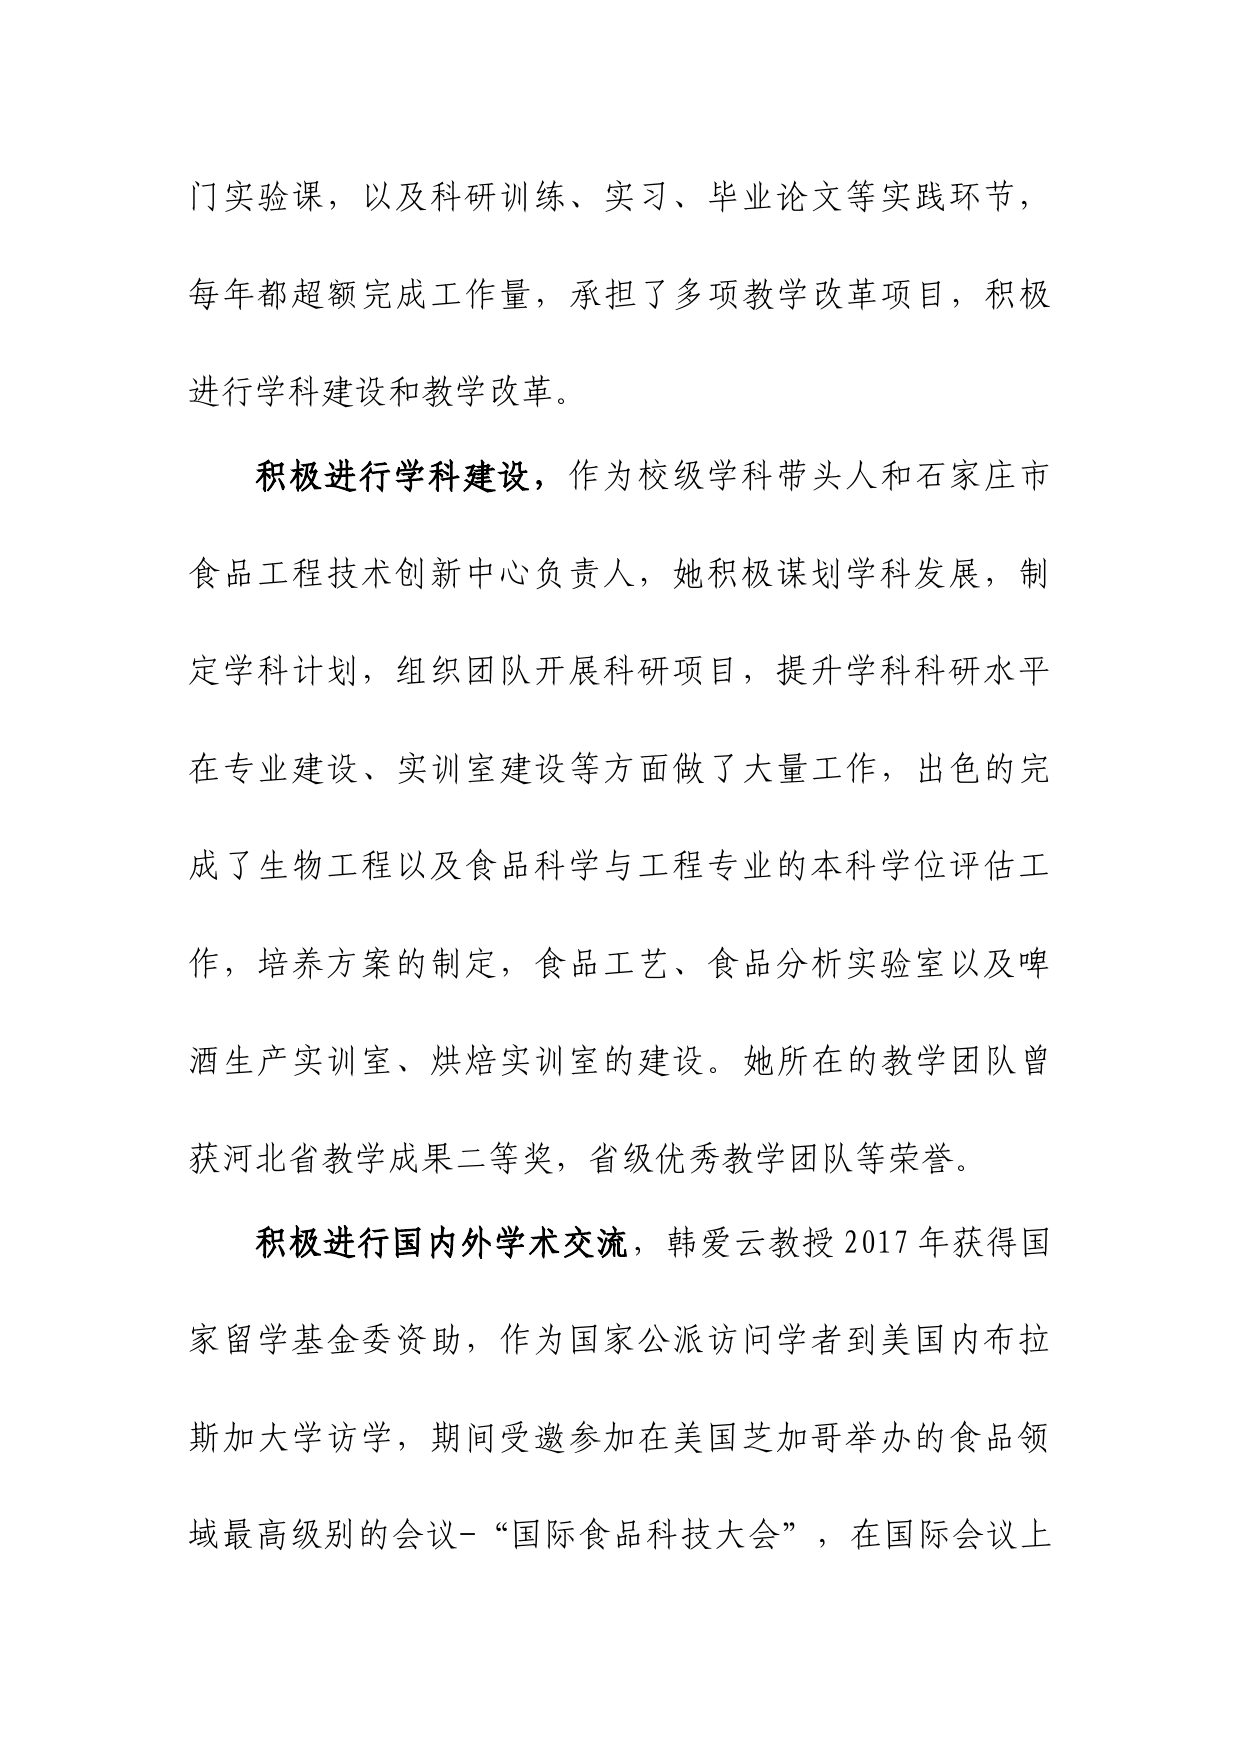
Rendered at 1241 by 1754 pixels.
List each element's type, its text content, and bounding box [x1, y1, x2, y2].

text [187, 162, 1053, 422]
text 积极进行学科建设，作为校级学科带头人和石家庄市食品工程技术创新中心负责人，她积极谋划学科发展，制定学科计划，组织团队开展科研项目，提升学科科研水平。在专业建设、实训室建设等方面做了大量工作，出色的完成了生物工程以及食品科学与工程专业的本科学位评估工作，培养方案的制定，食品工艺、食品分析实验室以及啤酒生产实训室、烘焙实训室的建设。她所在的教学团队曾获河北省教学成果二等奖，省级优秀教学团队等荣誉。 [187, 441, 1053, 1188]
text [187, 1207, 1053, 1565]
